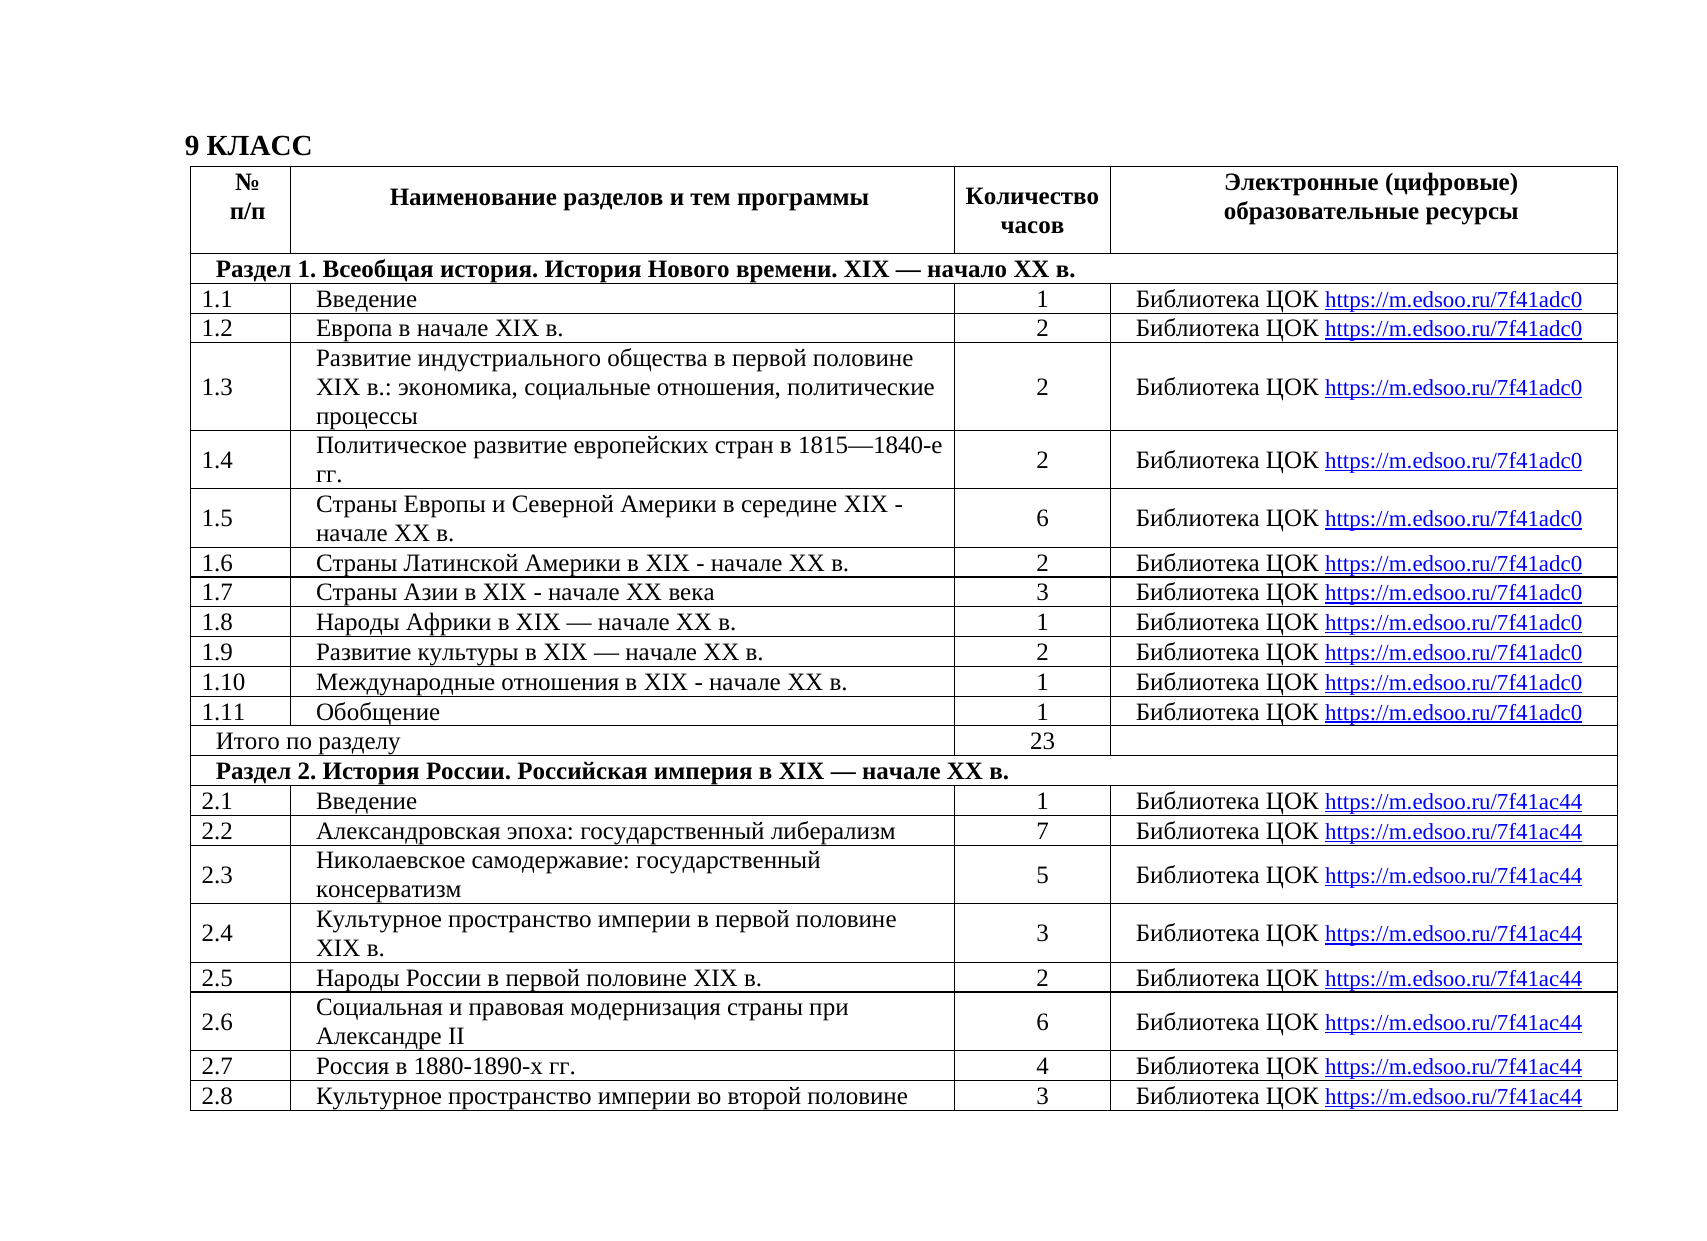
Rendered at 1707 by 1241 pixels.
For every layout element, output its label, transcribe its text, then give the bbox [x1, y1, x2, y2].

table_cell Александровская эпоха: государственный либерализм [291, 816, 954, 844]
table_header № п/п [191, 167, 290, 253]
table_header Электронные (цифровые) образовательные ресурсы [1111, 167, 1617, 253]
table_cell 6 [955, 993, 1110, 1050]
table_cell 2.3 [191, 846, 290, 903]
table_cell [1111, 1081, 1617, 1109]
table_cell 2 [955, 963, 1110, 991]
table_cell Россия в 1880-1890-х гг. [291, 1051, 954, 1080]
text 9 КЛАСС [177, 128, 1618, 161]
table_cell Библиотека ЦОК https://m.edsoo.ru/7f41adc0 [1111, 548, 1617, 576]
table_cell 1 [955, 786, 1110, 815]
table_cell 2 [955, 637, 1110, 666]
table_cell Библиотека ЦОК https://m.edsoo.ru/7f41adc0 [1111, 284, 1617, 312]
table_cell Страны Азии в XIX - начале XX века [291, 578, 954, 606]
table_cell Библиотека ЦОК https://m.edsoo.ru/7f41adc0 [1111, 431, 1617, 488]
table_cell Развитие индустриального общества в первой половине XIX в.: экономика, социальные отношения, политические процессы [291, 343, 954, 429]
table_cell Библиотека ЦОК https://m.edsoo.ru/7f41ac44 [1111, 993, 1617, 1050]
table_cell 1.8 [191, 607, 290, 636]
table_cell Введение [291, 284, 954, 312]
table_cell Развитие культуры в XIX — начале ХХ в. [291, 637, 954, 666]
table_cell 23 [955, 726, 1110, 755]
table_cell 2.4 [191, 904, 290, 962]
table_cell Библиотека ЦОК https://m.edsoo.ru/7f41ac44 [1111, 963, 1617, 991]
table_cell Культурное пространство империи в первой половине XIX в. [291, 904, 954, 962]
table_cell Библиотека ЦОК https://m.edsoo.ru/7f41ac44 [1111, 846, 1617, 903]
table_cell Обобщение [291, 697, 954, 725]
table_cell [1111, 726, 1617, 755]
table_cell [1111, 1051, 1617, 1080]
table_cell 1.1 [191, 284, 290, 312]
table_cell 1 [955, 607, 1110, 636]
table_cell 1 [955, 667, 1110, 696]
table_cell Страны Европы и Северной Америки в середине XIX - начале XX в. [291, 489, 954, 547]
table_cell Библиотека ЦОК https://m.edsoo.ru/7f41ac44 [1111, 786, 1617, 815]
table_cell 2 [955, 314, 1110, 342]
table_cell 1.2 [191, 314, 290, 342]
table_cell Введение [291, 786, 954, 815]
table_cell 4 [955, 1051, 1110, 1080]
table_cell 2 [955, 343, 1110, 429]
table_cell Библиотека ЦОК https://m.edsoo.ru/7f41adc0 [1111, 314, 1617, 342]
table_cell 2.5 [191, 963, 290, 991]
table_cell Народы Африки в ХIХ — начале ХХ в. [291, 607, 954, 636]
table_cell Библиотека ЦОК https://m.edsoo.ru/7f41adc0 [1111, 607, 1617, 636]
table_cell 6 [955, 489, 1110, 547]
table_cell Библиотека ЦОК https://m.edsoo.ru/7f41ac44 [1111, 816, 1617, 844]
table_header Количество часов [955, 167, 1110, 253]
table_cell 5 [955, 846, 1110, 903]
table_cell Политическое развитие европейских стран в 1815—1840-е гг. [291, 431, 954, 488]
table_cell Европа в начале XIX в. [291, 314, 954, 342]
table_cell 2.7 [191, 1051, 290, 1080]
table_cell Библиотека ЦОК https://m.edsoo.ru/7f41adc0 [1111, 637, 1617, 666]
table_cell Николаевское самодержавие: государственный консерватизм [291, 846, 954, 903]
table_cell Итого по разделу [191, 726, 954, 755]
table_cell 1.9 [191, 637, 290, 666]
table_cell 2.8 [191, 1081, 290, 1109]
table_cell Раздел 1. Всеобщая история. История Нового времени. XIХ — начало ХХ в. [191, 254, 1617, 283]
table_cell 1.5 [191, 489, 290, 547]
table_cell 1.4 [191, 431, 290, 488]
table_cell 7 [955, 816, 1110, 844]
table_cell Библиотека ЦОК https://m.edsoo.ru/7f41adc0 [1111, 667, 1617, 696]
table_cell 1 [955, 284, 1110, 312]
table_cell 3 [955, 1081, 1110, 1109]
table_cell 2.1 [191, 786, 290, 815]
table_cell 2.2 [191, 816, 290, 844]
table_cell 3 [955, 578, 1110, 606]
table_cell 1 [955, 697, 1110, 725]
table_cell 1.7 [191, 578, 290, 606]
table_cell 1.10 [191, 667, 290, 696]
table_cell Библиотека ЦОК https://m.edsoo.ru/7f41adc0 [1111, 697, 1617, 725]
table_cell 3 [955, 904, 1110, 962]
table_cell 1.11 [191, 697, 290, 725]
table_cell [291, 1081, 954, 1109]
table_cell Библиотека ЦОК https://m.edsoo.ru/7f41adc0 [1111, 489, 1617, 547]
table_cell Народы России в первой половине XIX в. [291, 963, 954, 991]
table_cell 2 [955, 431, 1110, 488]
table_cell 1.3 [191, 343, 290, 429]
table_cell Страны Латинской Америки в XIX - начале XX в. [291, 548, 954, 576]
table_cell Библиотека ЦОК https://m.edsoo.ru/7f41adc0 [1111, 343, 1617, 429]
table_cell Раздел 2. История России. Российская империя в XIX — начале XX в. [191, 756, 1617, 785]
table_cell Международные отношения в XIX - начале XX в. [291, 667, 954, 696]
table_header Наименование разделов и тем программы [291, 167, 954, 253]
table_cell 1.6 [191, 548, 290, 576]
table_cell Библиотека ЦОК https://m.edsoo.ru/7f41ac44 [1111, 904, 1617, 962]
table_cell 2.6 [191, 993, 290, 1050]
table_cell 2 [955, 548, 1110, 576]
table_cell Социальная и правовая модернизация страны при Александре II [291, 993, 954, 1050]
table_cell Библиотека ЦОК https://m.edsoo.ru/7f41adc0 [1111, 578, 1617, 606]
